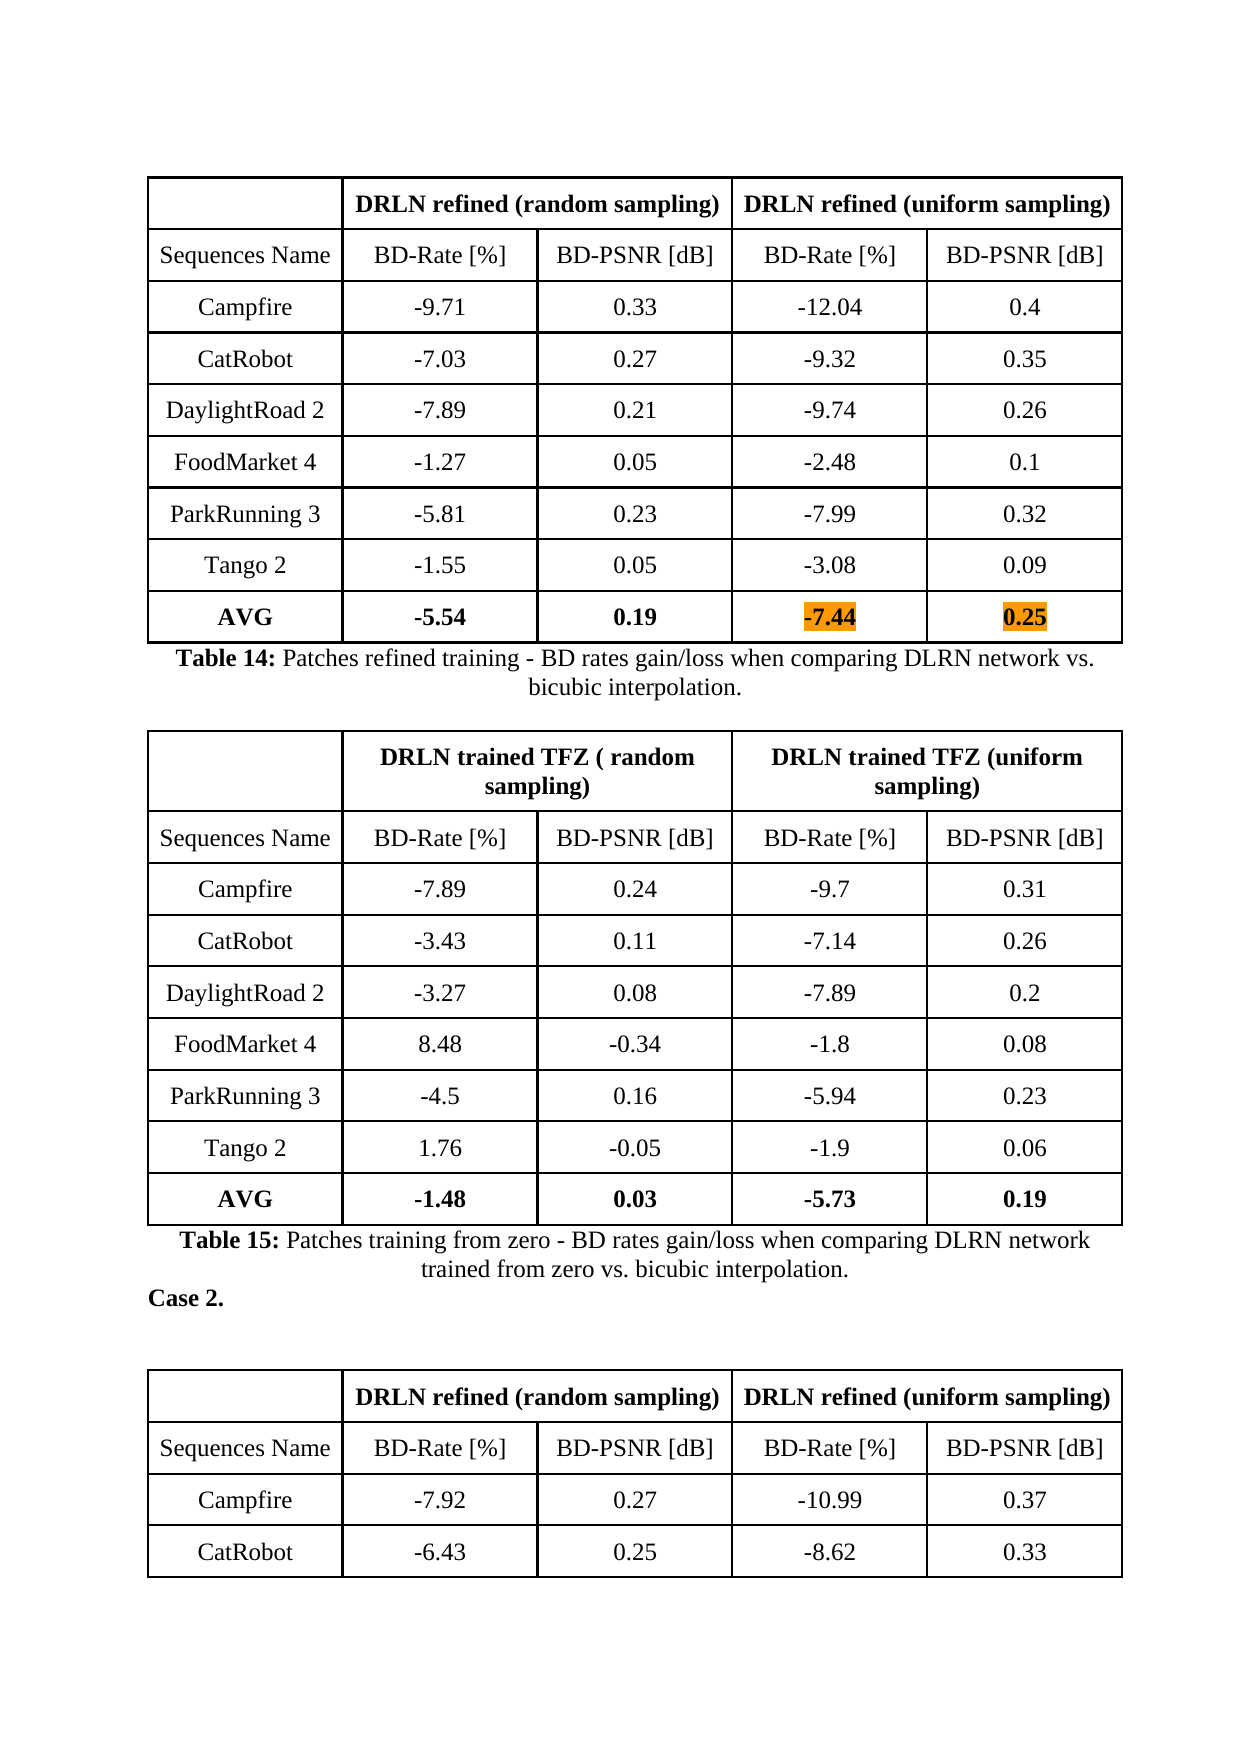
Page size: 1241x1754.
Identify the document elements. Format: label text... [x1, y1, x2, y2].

table_cell Sequences Name [149, 1423, 341, 1473]
table_cell BD-Rate [%] [733, 812, 926, 862]
table_cell Sequences Name [149, 812, 341, 862]
table_cell -5.81 [344, 489, 536, 538]
table_cell -3.08 [733, 540, 926, 590]
table_cell 0.21 [539, 385, 731, 435]
table_cell BD-PSNR [dB] [928, 812, 1121, 862]
table_header DRLN refined (uniform sampling) [733, 179, 1121, 228]
table_cell -7.44 [733, 592, 926, 641]
table_cell 0.35 [928, 334, 1121, 383]
table_cell -12.04 [733, 282, 926, 331]
table_cell BD-PSNR [dB] [928, 1423, 1121, 1473]
table_cell -3.43 [344, 916, 536, 965]
table_cell -8.62 [733, 1526, 926, 1576]
table_cell -1.48 [344, 1174, 536, 1223]
table_cell 0.08 [928, 1019, 1121, 1068]
table_cell -9.7 [733, 864, 926, 913]
table_header [149, 1371, 341, 1421]
table_cell DaylightRoad 2 [149, 385, 341, 435]
table_cell 0.03 [539, 1174, 731, 1223]
table_cell -7.03 [344, 334, 536, 383]
table_cell -2.48 [733, 437, 926, 486]
table_cell BD-Rate [%] [344, 1423, 536, 1473]
table_cell 0.05 [539, 437, 731, 486]
table_cell 0.25 [539, 1526, 731, 1576]
table_cell -0.34 [539, 1019, 731, 1068]
table_cell -0.05 [539, 1122, 731, 1172]
text Table 14: Patches refined training - BD rates gain/loss when comparing DLRN network vs. bicubic interpolation. [148, 644, 1122, 701]
table_cell -1.27 [344, 437, 536, 486]
table_cell FoodMarket 4 [149, 437, 341, 486]
table_cell BD-Rate [%] [733, 230, 926, 280]
table_cell BD-Rate [%] [344, 230, 536, 280]
table_cell BD-PSNR [dB] [539, 230, 731, 280]
table_header DRLN refined (random sampling) [344, 179, 731, 228]
table_cell -5.94 [733, 1071, 926, 1120]
table_cell 0.08 [539, 967, 731, 1017]
table_cell 0.19 [928, 1174, 1121, 1223]
table_cell 0.32 [928, 489, 1121, 538]
table_cell ParkRunning 3 [149, 1071, 341, 1120]
table_cell BD-PSNR [dB] [539, 1423, 731, 1473]
table_cell -1.55 [344, 540, 536, 590]
table_cell -9.32 [733, 334, 926, 383]
table_cell -7.92 [344, 1475, 536, 1524]
table_cell -1.9 [733, 1122, 926, 1172]
table_cell 0.2 [928, 967, 1121, 1017]
table_cell BD-PSNR [dB] [928, 230, 1121, 280]
table_cell -3.27 [344, 967, 536, 1017]
table_cell 0.11 [539, 916, 731, 965]
table_cell CatRobot [149, 916, 341, 965]
table_cell 0.31 [928, 864, 1121, 913]
table_cell Campfire [149, 864, 341, 913]
table_cell 0.1 [928, 437, 1121, 486]
table_cell Sequences Name [149, 230, 341, 280]
table_cell CatRobot [149, 334, 341, 383]
table_cell 0.06 [928, 1122, 1121, 1172]
table_cell -6.43 [344, 1526, 536, 1576]
table_cell 0.23 [928, 1071, 1121, 1120]
table_cell -10.99 [733, 1475, 926, 1524]
table_cell 0.16 [539, 1071, 731, 1120]
table_cell 0.23 [539, 489, 731, 538]
table_cell Campfire [149, 282, 341, 331]
table_cell AVG [149, 592, 341, 641]
table_cell -7.14 [733, 916, 926, 965]
table_header [149, 179, 341, 228]
table_cell DaylightRoad 2 [149, 967, 341, 1017]
text Case 2. [148, 1283, 1122, 1312]
table_cell Campfire [149, 1475, 341, 1524]
table_cell -7.89 [344, 385, 536, 435]
table_cell AVG [149, 1174, 341, 1223]
table_cell -7.99 [733, 489, 926, 538]
table_cell -7.89 [733, 967, 926, 1017]
table_cell BD-PSNR [dB] [539, 812, 731, 862]
table_cell 0.37 [928, 1475, 1121, 1524]
table_cell CatRobot [149, 1526, 341, 1576]
text Table 15: Patches training from zero - BD rates gain/loss when comparing DLRN network trained from zero vs. bicubic interpolation. [148, 1226, 1122, 1283]
table_cell -1.8 [733, 1019, 926, 1068]
table_cell 0.27 [539, 1475, 731, 1524]
table_cell 0.33 [539, 282, 731, 331]
table_cell 8.48 [344, 1019, 536, 1068]
table_cell 0.24 [539, 864, 731, 913]
table_cell 0.05 [539, 540, 731, 590]
table_cell 1.76 [344, 1122, 536, 1172]
table_cell 0.26 [928, 916, 1121, 965]
table_cell 0.25 [928, 592, 1121, 641]
table_cell Tango 2 [149, 1122, 341, 1172]
table_cell -5.73 [733, 1174, 926, 1223]
table_cell -9.71 [344, 282, 536, 331]
table_cell -5.54 [344, 592, 536, 641]
table_cell -9.74 [733, 385, 926, 435]
table_cell 0.4 [928, 282, 1121, 331]
table_cell -4.5 [344, 1071, 536, 1120]
table_header DRLN trained TFZ ( random sampling) [344, 732, 731, 810]
table_cell BD-Rate [%] [344, 812, 536, 862]
table_header DRLN trained TFZ (uniform sampling) [733, 732, 1121, 810]
table_cell -7.89 [344, 864, 536, 913]
table_header DRLN refined (random sampling) [344, 1371, 731, 1421]
table_cell Tango 2 [149, 540, 341, 590]
table_cell 0.26 [928, 385, 1121, 435]
table_cell 0.27 [539, 334, 731, 383]
table_cell FoodMarket 4 [149, 1019, 341, 1068]
table_header DRLN refined (uniform sampling) [733, 1371, 1121, 1421]
table_cell 0.33 [928, 1526, 1121, 1576]
table_header [149, 732, 341, 810]
table_cell ParkRunning 3 [149, 489, 341, 538]
table_cell BD-Rate [%] [733, 1423, 926, 1473]
table_cell 0.09 [928, 540, 1121, 590]
table_cell 0.19 [539, 592, 731, 641]
